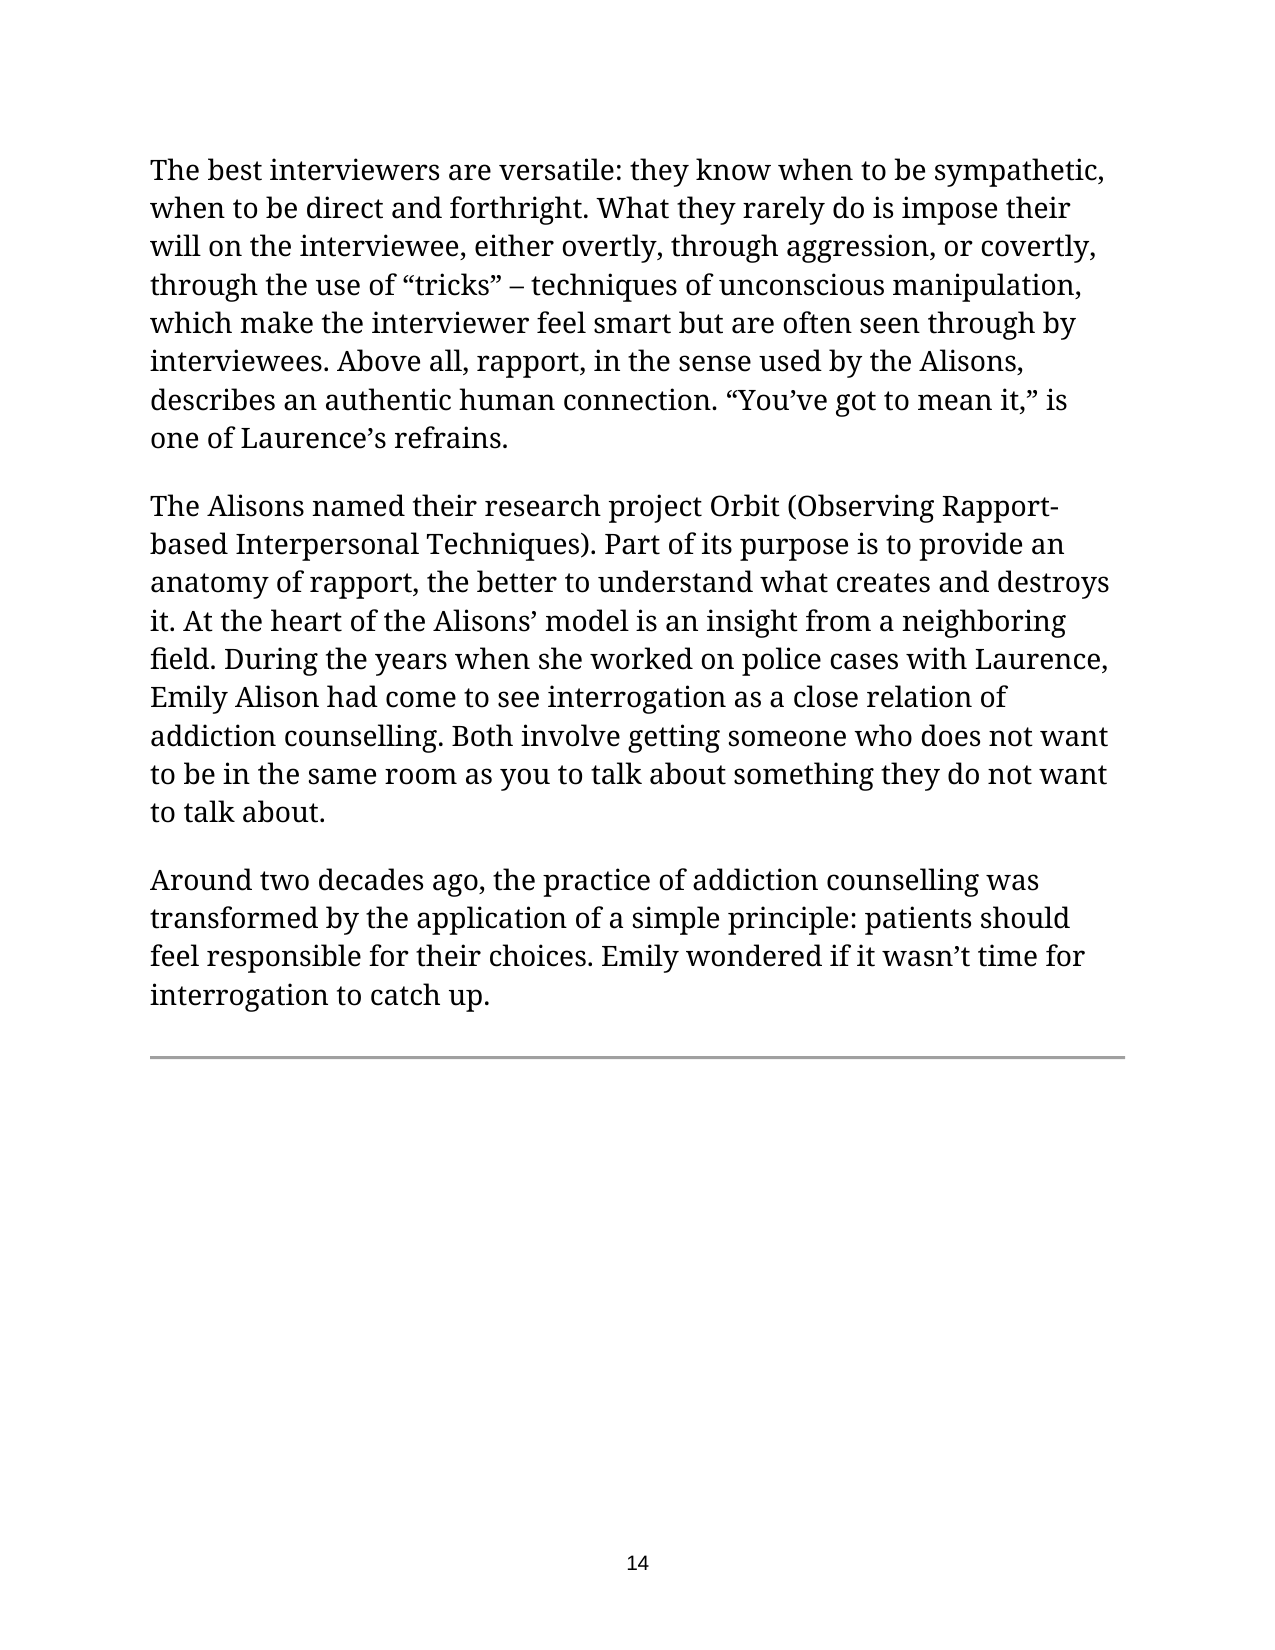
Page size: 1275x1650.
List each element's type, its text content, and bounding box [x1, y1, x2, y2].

text The Alisons named their research project Orbit (Observing Rapport-based Interpersonal Techniques). Part of its purpose is to provide an anatomy of rapport, the better to understand what creates and destroys it. At the heart of the Alisons’ model is an insight from a neighboring field. During the years when she worked on police cases with Laurence, Emily Alison had come to see interrogation as a close relation of addiction counselling. Both involve getting someone who does not want to be in the same room as you to talk about something they do not want to talk about. [150, 486, 1125, 831]
text Around two decades ago, the practice of addiction counselling was transformed by the application of a simple principle: patients should feel responsible for their choices. Emily wondered if it wasn’t time for interrogation to catch up. [150, 860, 1125, 1013]
text The best interviewers are versatile: they know when to be sympathetic, when to be direct and forthright. What they rarely do is impose their will on the interviewee, either overtly, through aggression, or covertly, through the use of “tricks” – techniques of unconscious manipulation, which make the interviewer feel smart but are often seen through by interviewees. Above all, rapport, in the sense used by the Alisons, describes an authentic human connection. “You’ve got to mean it,” is one of Laurence’s refrains. [150, 150, 1125, 457]
